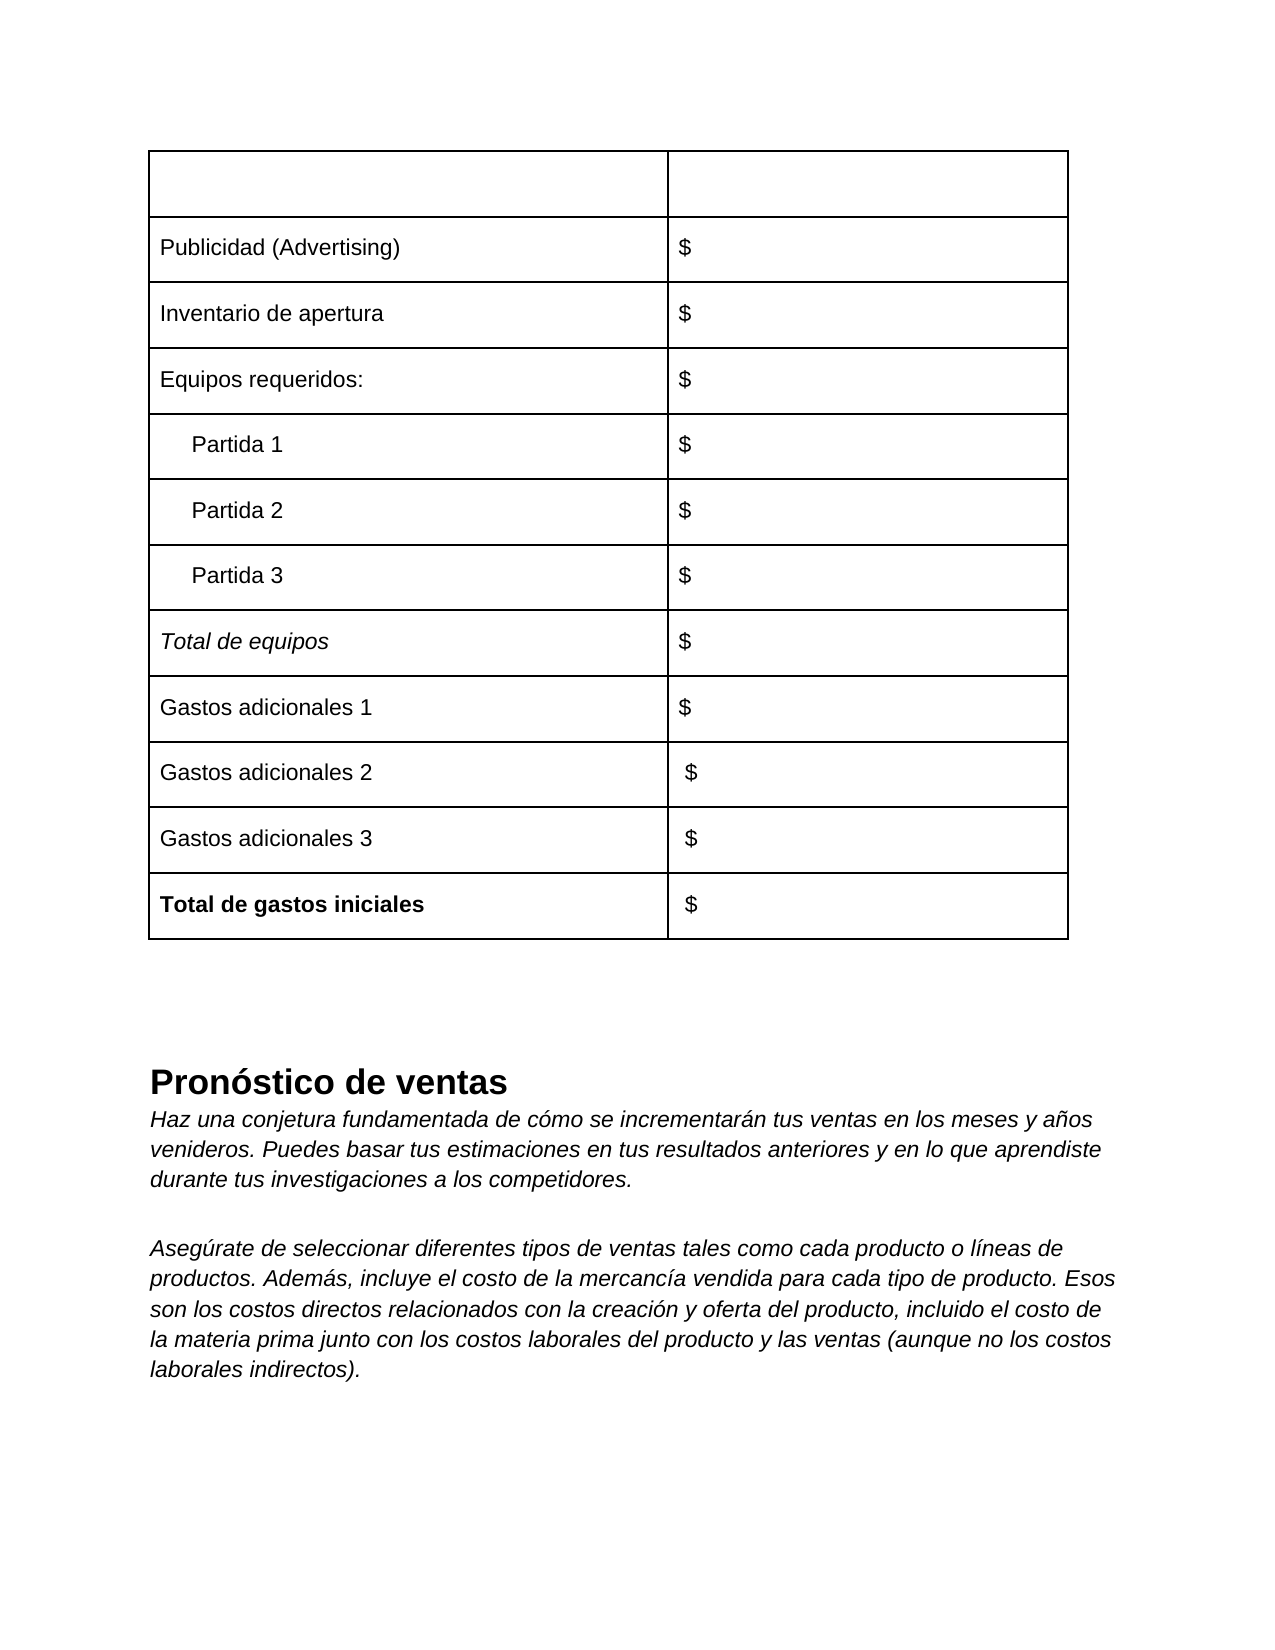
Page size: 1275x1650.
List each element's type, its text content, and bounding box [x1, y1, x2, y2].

subtitle Pronóstico de ventas Haz una conjetura fundamentada de cómo se incrementarán tus ventas en los meses y años venideros. Puedes basar tus estimaciones en tus resultados anteriores y en lo que aprendiste durante tus investigaciones a los competidores. [150, 1061, 1125, 1193]
table_cell Partida 1 [150, 415, 667, 478]
table_cell $ [669, 349, 1067, 412]
table_cell $ [669, 415, 1067, 478]
table_cell Total de gastos iniciales [150, 874, 667, 937]
table_cell $ [669, 874, 1067, 937]
table_cell $ [669, 743, 1067, 806]
table_cell Total de equipos [150, 611, 667, 675]
table_cell Gastos adicionales 1 [150, 677, 667, 741]
table_cell Publicidad (Advertising) [150, 218, 667, 281]
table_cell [150, 152, 667, 216]
table_cell $ [669, 611, 1067, 675]
table_cell $ [669, 546, 1067, 609]
table_cell $ [669, 480, 1067, 544]
table_cell Gastos adicionales 3 [150, 808, 667, 872]
table_cell $ [669, 218, 1067, 281]
table_cell $ [669, 152, 1067, 216]
text Asegúrate de seleccionar diferentes tipos de ventas tales como cada producto o líneas de productos. Además, incluye el costo de la mercancía vendida para cada tipo de producto. Esos son los costos directos relacionados con la creación y oferta del producto, incluido el costo de la materia prima junto con los costos laborales del producto y las ventas (aunque no los costos laborales indirectos). [150, 1235, 1125, 1382]
table_cell Equipos requeridos: [150, 349, 667, 412]
table_cell Inventario de apertura [150, 283, 667, 347]
table_cell $ [669, 677, 1067, 741]
table_cell Gastos adicionales 2 [150, 743, 667, 806]
table_cell Partida 2 [150, 480, 667, 544]
table_cell $ [669, 808, 1067, 872]
table_cell Partida 3 [150, 546, 667, 609]
table_cell $ [669, 283, 1067, 347]
